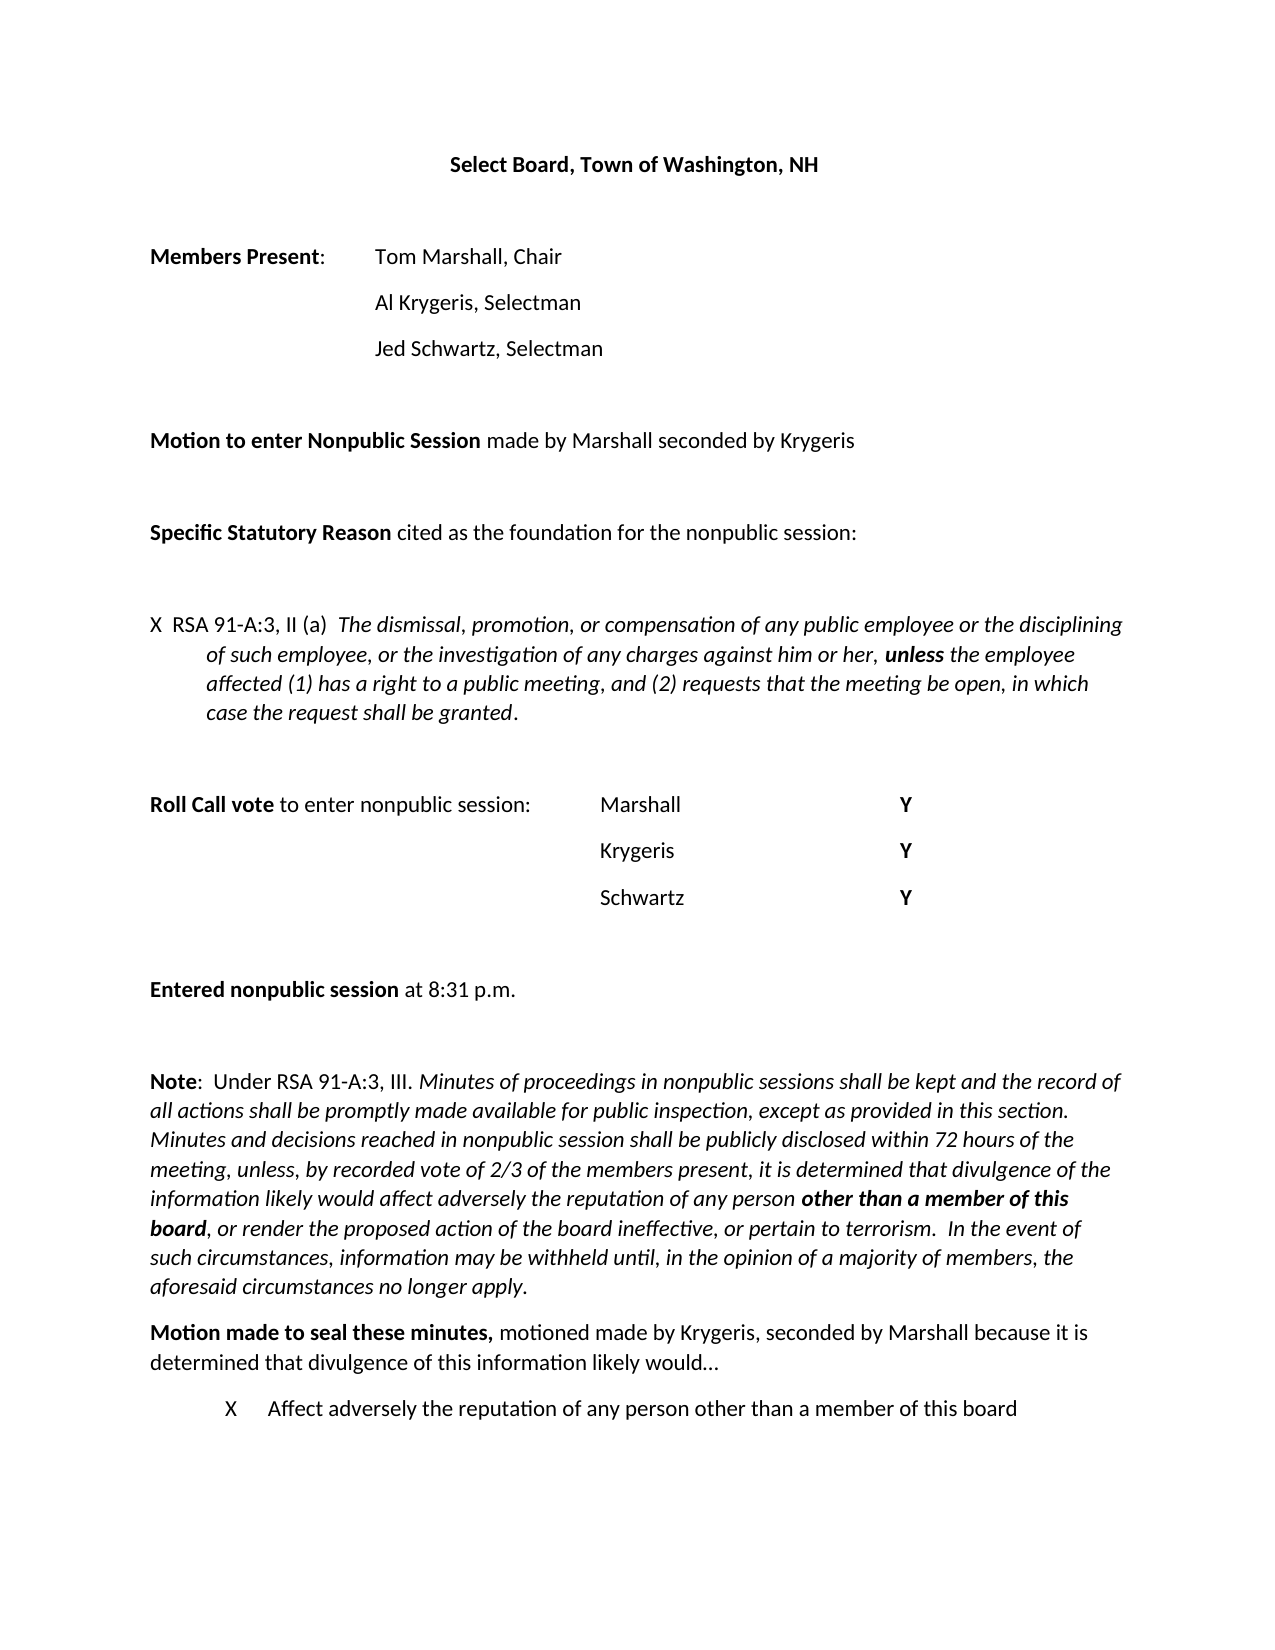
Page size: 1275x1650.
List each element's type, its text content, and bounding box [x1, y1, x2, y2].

text Motion to enter Nonpublic Session made by Marshall seconded by Krygeris [150, 426, 1125, 454]
text Note: Under RSA 91-A:3, III. Minutes of proceedings in nonpublic sessions shall be kept and the record of all actions shall be promptly made available for public inspection, except as provided in this section. Minutes and decisions reached in nonpublic session shall be publicly disclosed within 72 hours of the meeting, unless, by recorded vote of 2/3 of the members present, it is determined that divulgence of the information likely would affect adversely the reputation of any person other than a member of this board, or render the proposed action of the board ineffective, or pertain to terrorism. In the event of such circumstances, information may be withheld until, in the opinion of a majority of members, the aforesaid circumstances no longer apply. [150, 1067, 1125, 1301]
text Members Present: Tom Marshall, Chair [150, 242, 1125, 270]
text Specific Statutory Reason cited as the foundation for the nonpublic session: [150, 518, 1125, 546]
text X RSA 91-A:3, II (a) The dismissal, promotion, or compensation of any public employee or the disciplining of such employee, or the investigation of any charges against him or her, unless the employee affected (1) has a right to a public meeting, and (2) requests that the meeting be open, in which case the request shall be granted. [150, 610, 1125, 727]
text Schwartz Y [150, 883, 1125, 911]
text X Affect adversely the reputation of any person other than a member of this board [150, 1394, 1125, 1422]
text Al Krygeris, Selectman [150, 288, 1125, 316]
text Entered nonpublic session at 8:31 p.m. [150, 975, 1125, 1003]
text Roll Call vote to enter nonpublic session: Marshall Y [150, 791, 1125, 819]
text Jed Schwartz, Selectman [150, 334, 1125, 362]
text Krygeris Y [150, 837, 1125, 865]
text Select Board, [150, 150, 1125, 178]
text Motion made to seal these minutes, motioned made by Krygeris, seconded by Marshall because it is determined that divulgence of this information likely would… [150, 1318, 1125, 1376]
